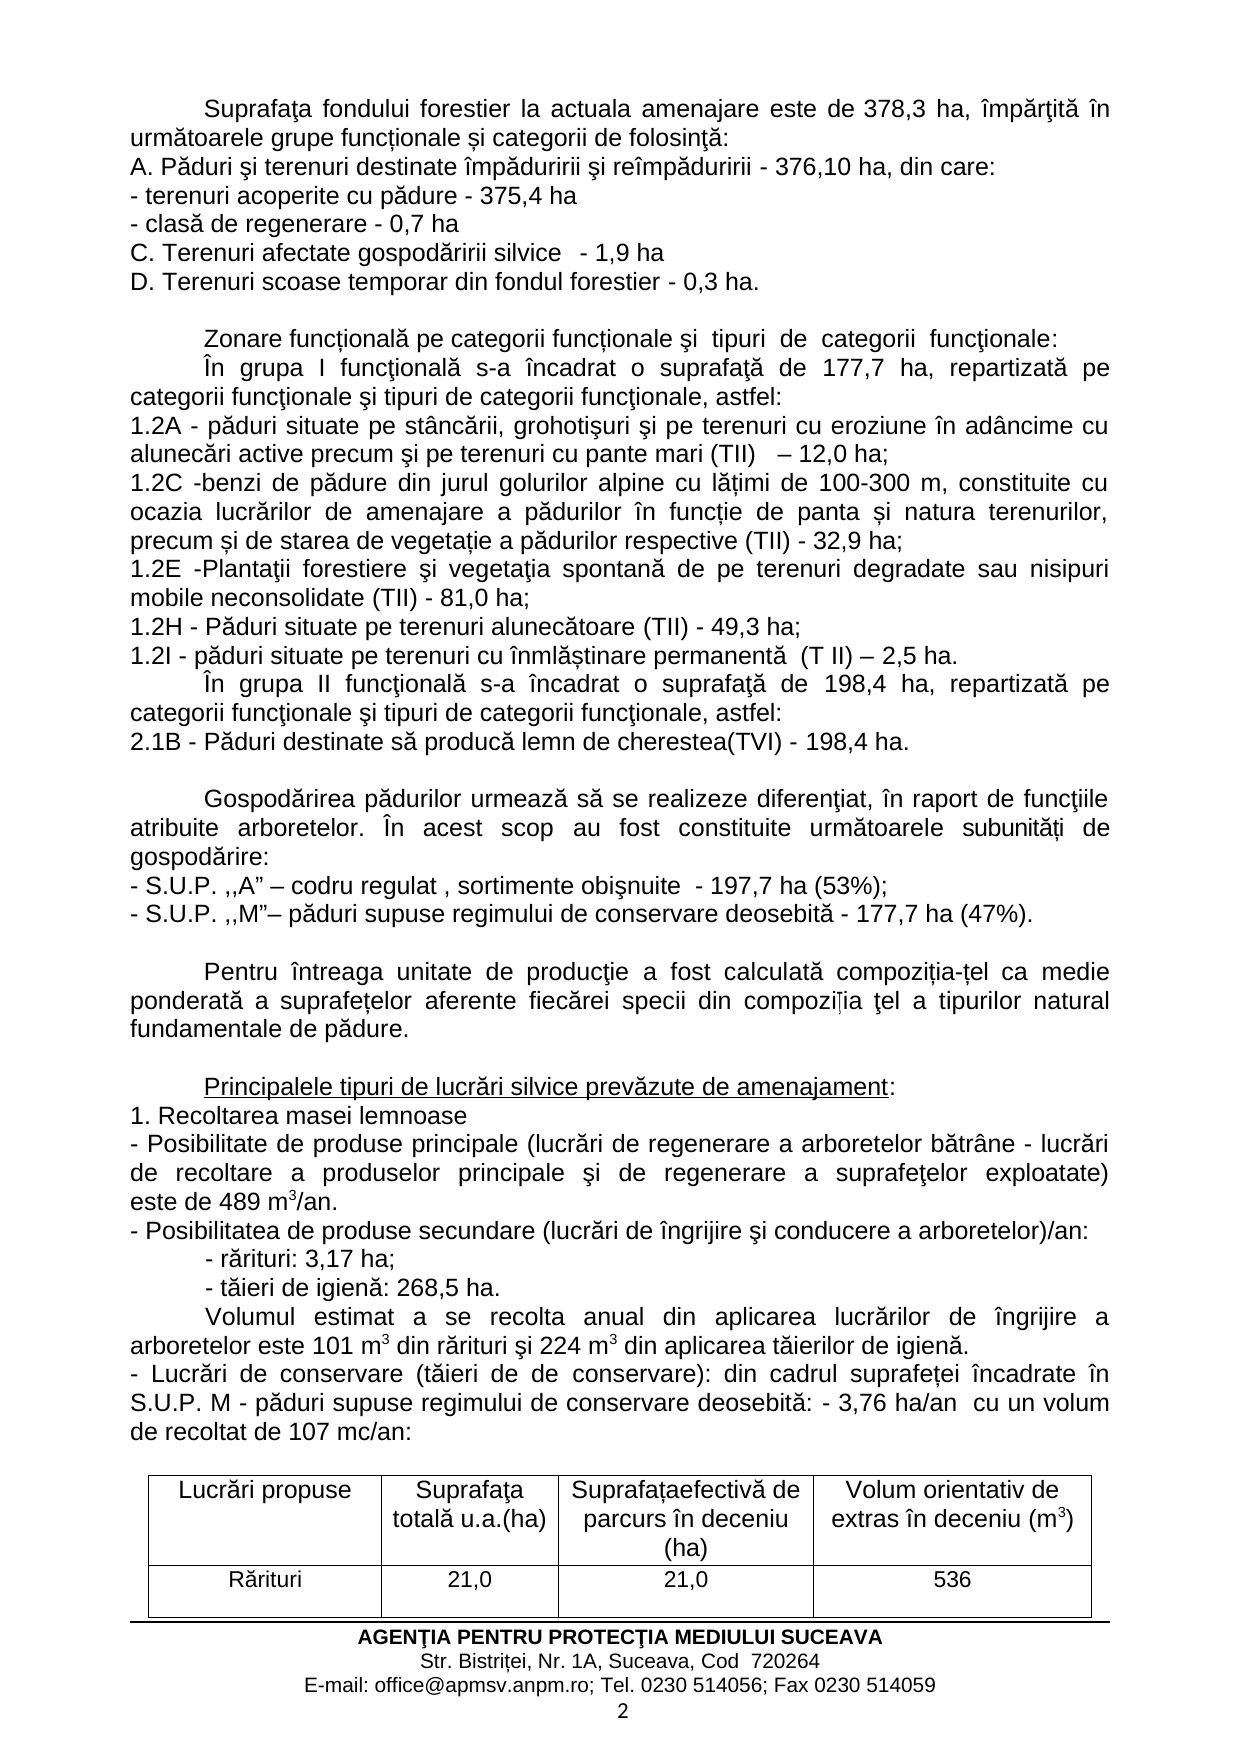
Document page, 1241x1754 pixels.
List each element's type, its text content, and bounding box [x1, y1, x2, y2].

text 1.2C -benzi de pădure din jurul golurilor alpine cu lățimi de 100-300 m, constituite cu ocazia lucrărilor de amenajare a pădurilor în funcție de panta și natura terenurilor, precum și de starea de vegetație a pădurilor respective (TII) - 32,9 ha; [130, 468, 1110, 554]
table_cell 536 [814, 1566, 1091, 1617]
text 1. Recoltarea masei lemnoase [130, 1101, 1110, 1129]
text 1.2H - Păduri situate pe terenuri alunecătoare (TII) - 49,3 ha; [130, 612, 1110, 641]
table_header Volum orientativ de extras în deceniu (m3) [814, 1476, 1091, 1565]
text Suprafaţa fondului forestier la actuala amenajare este de 378,3 ha, împărţită în următoarele grupe funcționale și categorii de folosinţă: [130, 94, 1110, 152]
text - Posibilitatea de produse secundare (lucrări de îngrijire şi conducere a arboretelor)/an: [130, 1216, 1110, 1244]
text - Lucrări de conservare (tăieri de de conservare): din cadrul suprafeței încadrate în S.U.P. M - păduri supuse regimului de conservare deosebită: - 3,76 ha/an cu un volum de recoltat de 107 mc/an: [130, 1359, 1110, 1446]
text În grupa II funcţională s-a încadrat o suprafaţă de 198,4 ha, repartizată pe categorii funcţionale şi tipuri de categorii funcţionale, astfel: [130, 669, 1110, 727]
text 1.2A - păduri situate pe stâncării, grohotişuri şi pe terenuri cu eroziune în adâncime cu alunecări active precum şi pe terenuri cu pante mari (TII) – 12,0 ha; [130, 411, 1110, 468]
text - rărituri: 3,17 ha; [130, 1244, 1110, 1273]
text 2.1B - Păduri destinate să producă lemn de cherestea(TVI) - 198,4 ha. [130, 727, 1110, 756]
table_header Suprafațaefectivă de parcurs în deceniu (ha) [559, 1476, 813, 1565]
text - S.U.P. ,,M”– păduri supuse regimului de conservare deosebită - 177,7 ha (47%). [130, 899, 1110, 928]
table_cell 21,0 [382, 1566, 558, 1617]
text - terenuri acoperite cu pădure - 375,4 ha [130, 181, 1110, 209]
text 1.2E -Plantaţii forestiere şi vegetaţia spontană de pe terenuri degradate sau nisipuri mobile neconsolidate (TII) - 81,0 ha; [130, 554, 1110, 612]
text Zonare funcțională pe categorii funcționale şi tipuri de categorii funcţionale: [130, 324, 1110, 353]
text A. Păduri şi terenuri destinate împăduririi şi reîmpăduririi - 376,10 ha, din care: [130, 152, 1110, 181]
text - clasă de regenerare - 0,7 ha [130, 209, 1110, 238]
text - tăieri de igienă: 268,5 ha. [130, 1273, 1110, 1302]
table_header Lucrări propuse [149, 1476, 381, 1565]
text Pentru întreaga unitate de producţie a fost calculată compoziția-țel ca medie ponderată a suprafețelor aferente fiecărei specii din compoziŢia ţel a tipurilor natural fundamentale de pădure. [130, 957, 1110, 1043]
text În grupa I funcţională s-a încadrat o suprafaţă de 177,7 ha, repartizată pe categorii funcţionale şi tipuri de categorii funcţionale, astfel: [130, 353, 1110, 411]
text D. Terenuri scoase temporar din fondul forestier - 0,3 ha. [130, 267, 1110, 296]
text Gospodărirea pădurilor urmează să se realizeze diferenţiat, în raport de funcţiile atribuite arboretelor. În acest scop au fost constituite următoarele subunități de gospodărire: [130, 784, 1110, 871]
table_cell Rărituri [149, 1566, 381, 1617]
text Principalele tipuri de lucrări silvice prevăzute de amenajament: [130, 1072, 1110, 1101]
text C. Terenuri afectate gospodăririi silvice - 1,9 ha [130, 238, 1110, 267]
text 1.2I - păduri situate pe terenuri cu înmlăștinare permanentă (T II) – 2,5 ha. [130, 641, 1110, 669]
table_header Suprafaţa totală u.a.(ha) [382, 1476, 558, 1565]
text - S.U.P. ,,A” – codru regulat , sortimente obişnuite - 197,7 ha (53%); [130, 871, 1110, 899]
table_cell 21,0 [559, 1566, 813, 1617]
text Volumul estimat a se recolta anual din aplicarea lucrărilor de îngrijire a arboretelor este 101 m3 din rărituri şi 224 m3 din aplicarea tăierilor de igienă. [130, 1302, 1110, 1359]
text - Posibilitate de produse principale (lucrări de regenerare a arboretelor bătrâne - lucrări de recoltare a produselor principale şi de regenerare a suprafeţelor exploatate) este de 489 m3/an. [130, 1129, 1110, 1216]
